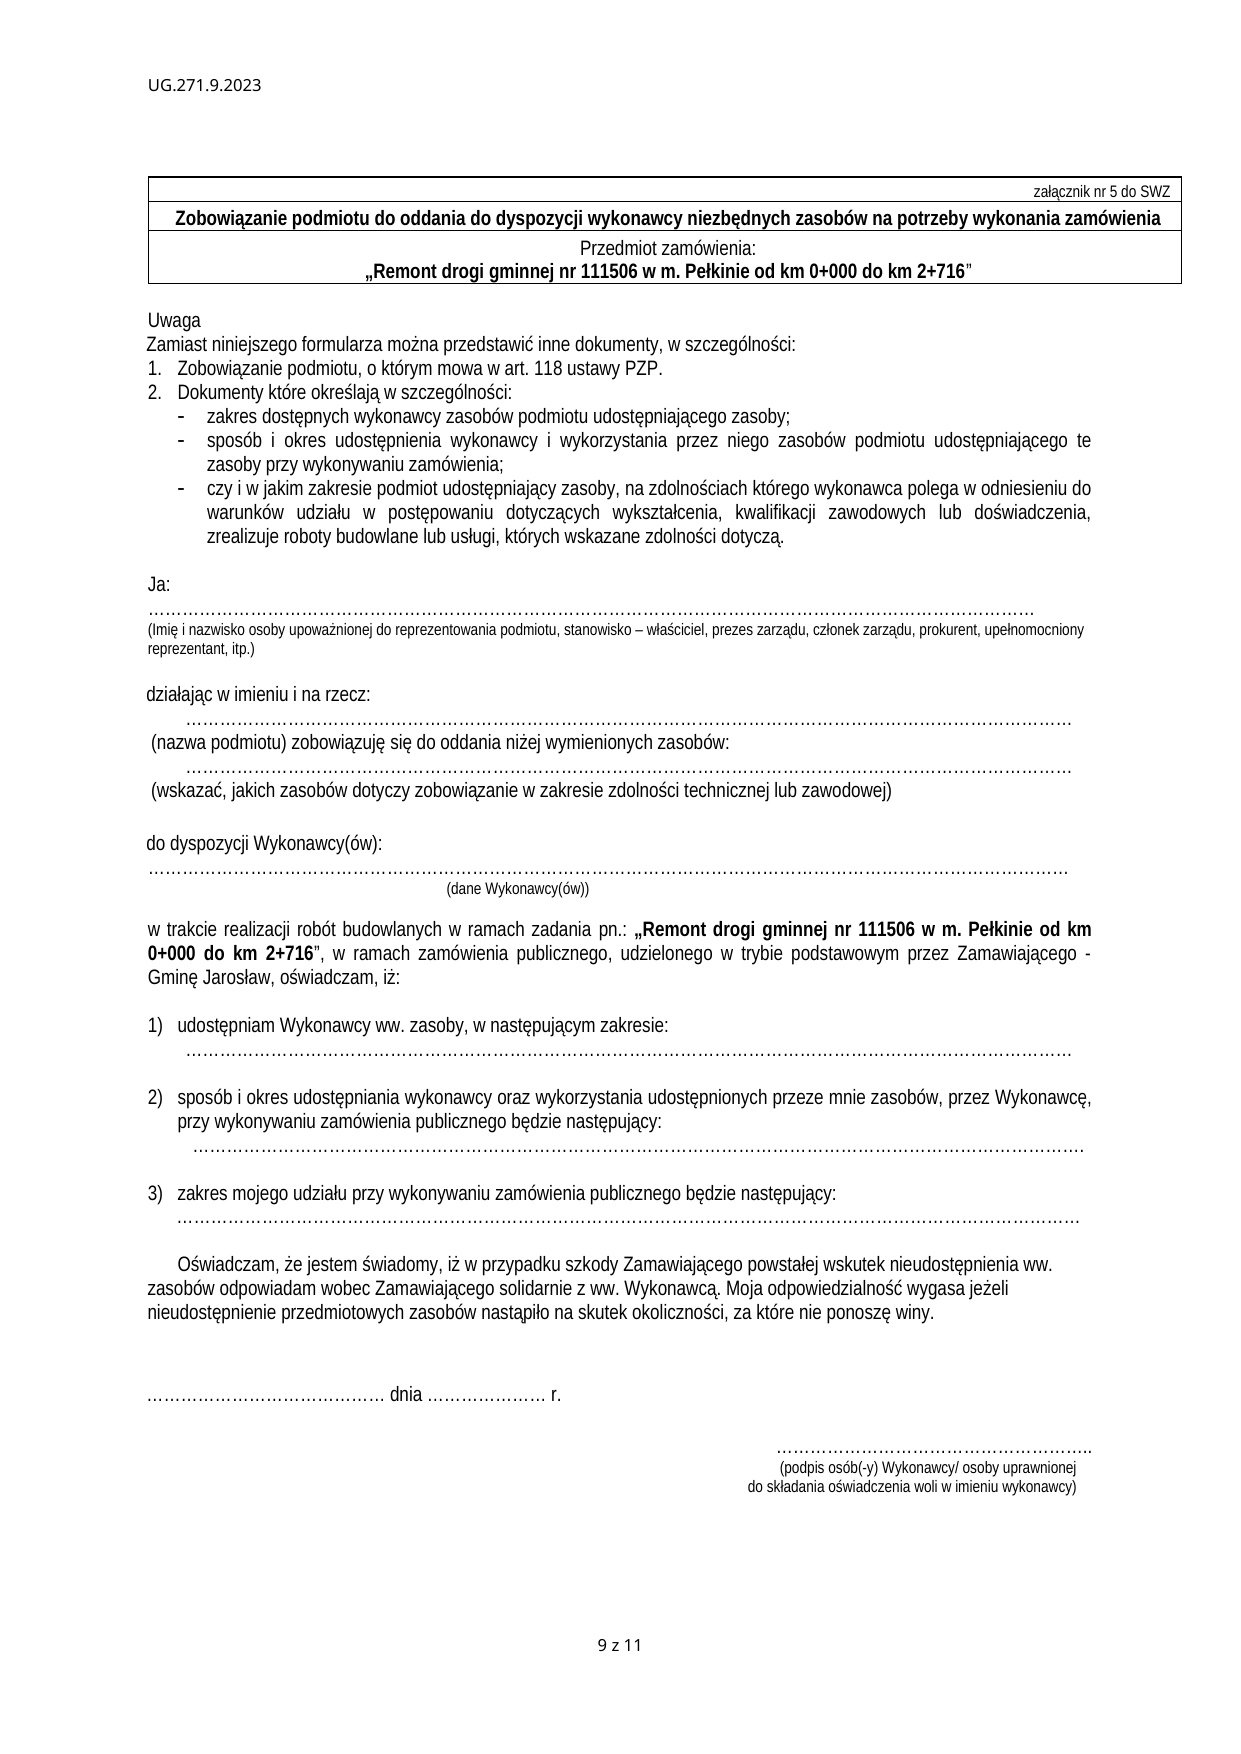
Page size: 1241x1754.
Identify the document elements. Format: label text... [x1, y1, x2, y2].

table_cell Zobowiązanie podmiotu do oddania do dyspozycji wykonawcy niezbędnych zasobów na potrzeby wykonania zamówienia [149, 202, 1181, 230]
list …………………………………………………………………………………………………………………………………………. [192, 1132, 1093, 1156]
text (podpis osób(-y) Wykonawcy/ osoby uprawnionej [148, 1458, 1077, 1477]
list sposób i okres udostępnienia wykonawcy i wykorzystania przez niego zasobów podmiotu udostępniającego te zasoby przy wykonywaniu zamówienia; [177, 428, 1092, 476]
table_cell Przedmiot zamówienia: „Remont drogi gminnej nr 111506 w m. Pełkinie od km 0+000 do km 2+716” [149, 231, 1181, 283]
list Zobowiązanie podmiotu, o którym mowa w art. 118 ustawy PZP. [148, 356, 1092, 380]
list udostępniam Wykonawcy ww. zasoby, w następującym zakresie: [148, 1013, 1093, 1037]
text …………………………………………………………………………………………………………………………………………… [176, 1204, 1093, 1228]
text Ja: [148, 572, 1092, 596]
text do składania oświadczenia woli w imieniu wykonawcy) [148, 1477, 1077, 1496]
text Zamiast niniejszego formularza można przedstawić inne dokumenty, w szczególności: [146, 332, 1092, 356]
text do dyspozycji Wykonawcy(ów): [146, 831, 1093, 854]
text Uwaga [148, 308, 1092, 332]
list ………………………………………………………………………………………………………………………………………… [185, 1037, 1093, 1061]
text (nazwa podmiotu) zobowiązuję się do oddania niżej wymienionych zasobów: [146, 730, 1093, 754]
text Oświadczam, że jestem świadomy, iż w przypadku szkody Zamawiającego powstałej wskutek nieudostępnienia ww. zasobów odpowiadam wobec Zamawiającego solidarnie z ww. Wykonawcą. Moja odpowiedzialność wygasa jeżeli nieudostępnienie przedmiotowych zasobów nastąpiło na skutek okoliczności, za które nie ponoszę winy. [147, 1252, 1093, 1324]
text ………………………………………………………………………………………………………………………………………… [148, 596, 1093, 620]
text ……………………………………………………………………………………………………………………………………………… [148, 854, 1093, 878]
text w trakcie realizacji robót budowlanych w ramach zadania pn.: „Remont drogi gminnej nr 111506 w m. Pełkinie od km 0+000 do km 2+716”, w ramach zamówienia publicznego, udzielonego w trybie podstawowym przez Zamawiającego - Gminę Jarosław, oświadczam, iż: [148, 917, 1092, 989]
list czy i w jakim zakresie podmiot udostępniający zasoby, na zdolnościach którego wykonawca polega w odniesieniu do warunków udziału w postępowaniu dotyczących wykształcenia, kwalifikacji zawodowych lub doświadczenia, zrealizuje roboty budowlane lub usługi, których wskazane zdolności dotyczą. [177, 476, 1092, 548]
table_header załącznik nr 5 do SWZ [149, 178, 1181, 201]
text (Imię i nazwisko osoby upoważnionej do reprezentowania podmiotu, stanowisko – właściciel, prezes zarządu, członek zarządu, prokurent, upełnomocniony reprezentant, itp.) [148, 620, 1093, 658]
text (wskazać, jakich zasobów dotyczy zobowiązanie w zakresie zdolności technicznej lub zawodowej) [146, 778, 1093, 802]
list zakres mojego udziału przy wykonywaniu zamówienia publicznego będzie następujący: [148, 1180, 1093, 1204]
list Dokumenty które określają w szczególności: [148, 380, 1092, 404]
text (dane Wykonawcy(ów)) [443, 878, 1093, 898]
list ………………………………………………………………………………………………………………………………………… [185, 706, 1093, 730]
list ………………………………………………………………………………………………………………………………………… [185, 754, 1093, 778]
text …………………………………… dnia ………………… r. [146, 1381, 1072, 1405]
text ……………………………………………….. [146, 1434, 1092, 1458]
list sposób i okres udostępniania wykonawcy oraz wykorzystania udostępnionych przeze mnie zasobów, przez Wykonawcę, przy wykonywaniu zamówienia publicznego będzie następujący: [148, 1084, 1093, 1132]
text działając w imieniu i na rzecz: [146, 682, 1093, 706]
list zakres dostępnych wykonawcy zasobów podmiotu udostępniającego zasoby; [177, 404, 1092, 428]
